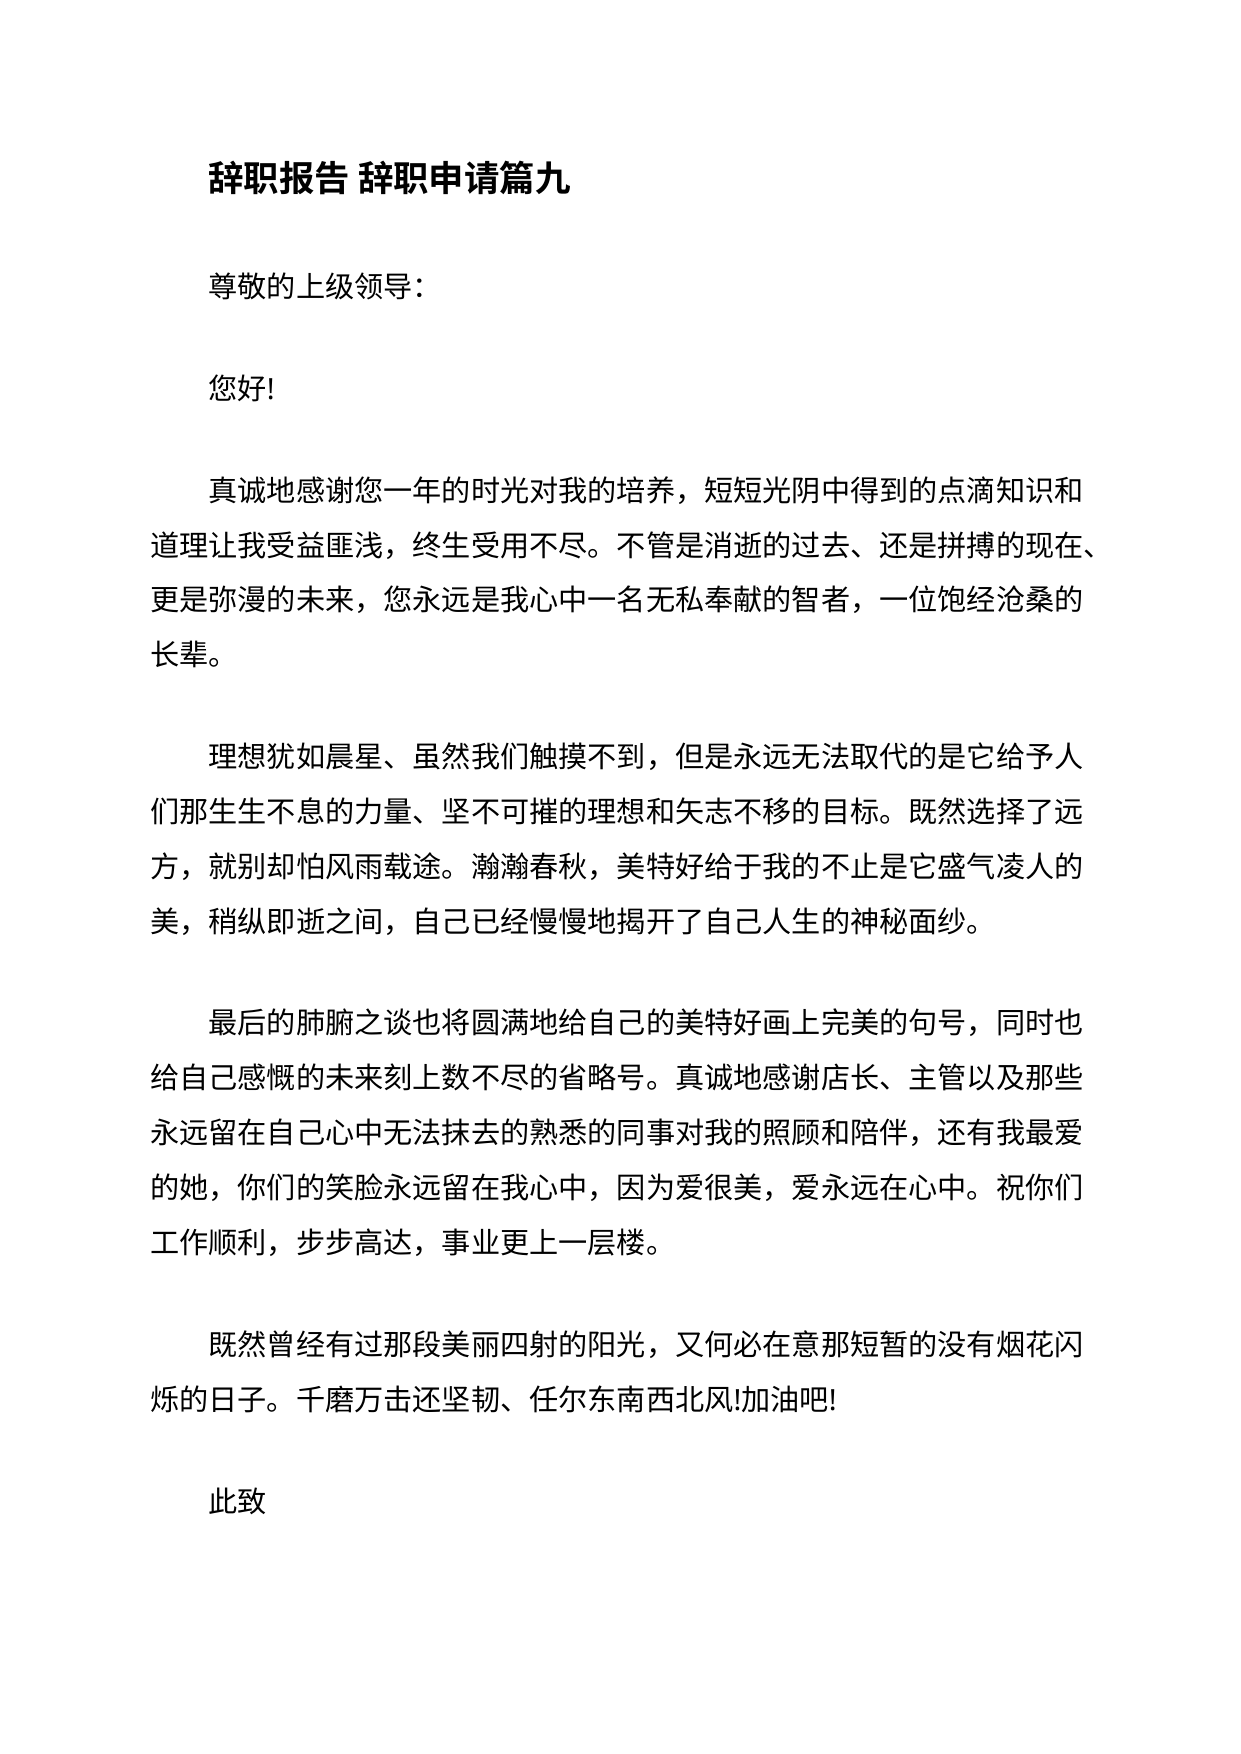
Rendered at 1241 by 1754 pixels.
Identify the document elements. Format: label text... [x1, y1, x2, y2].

text 辞职报告 辞职申请篇九 [150, 150, 1090, 201]
text 既然曾经有过那段美丽四射的阳光，又何必在意那短暂的没有烟花闪烁的日子。千磨万击还坚韧、任尔东南西北风!加油吧! [150, 1321, 1090, 1419]
text 您好! [150, 365, 1090, 408]
text 真诚地感谢您一年的时光对我的培养，短短光阴中得到的点滴知识和道理让我受益匪浅，终生受用不尽。不管是消逝的过去、还是拼搏的现在、更是弥漫的未来，您永远是我心中一名无私奉献的智者，一位饱经沧桑的长辈。 [150, 467, 1090, 674]
text 尊敬的上级领导： [150, 263, 1090, 306]
text 最后的肺腑之谈也将圆满地给自己的美特好画上完美的句号，同时也给自己感慨的未来刻上数不尽的省略号。真诚地感谢店长、主管以及那些永远留在自己心中无法抹去的熟悉的同事对我的照顾和陪伴，还有我最爱的她，你们的笑脸永远留在我心中，因为爱很美，爱永远在心中。祝你们工作顺利，步步高达，事业更上一层楼。 [150, 1000, 1090, 1262]
text 理想犹如晨星、虽然我们触摸不到，但是永远无法取代的是它给予人们那生生不息的力量、坚不可摧的理想和矢志不移的目标。既然选择了远方，就别却怕风雨载途。瀚瀚春秋，美特好给于我的不止是它盛气凌人的美，稍纵即逝之间，自己已经慢慢地揭开了自己人生的神秘面纱。 [150, 734, 1090, 941]
text 此致 [150, 1478, 1090, 1521]
